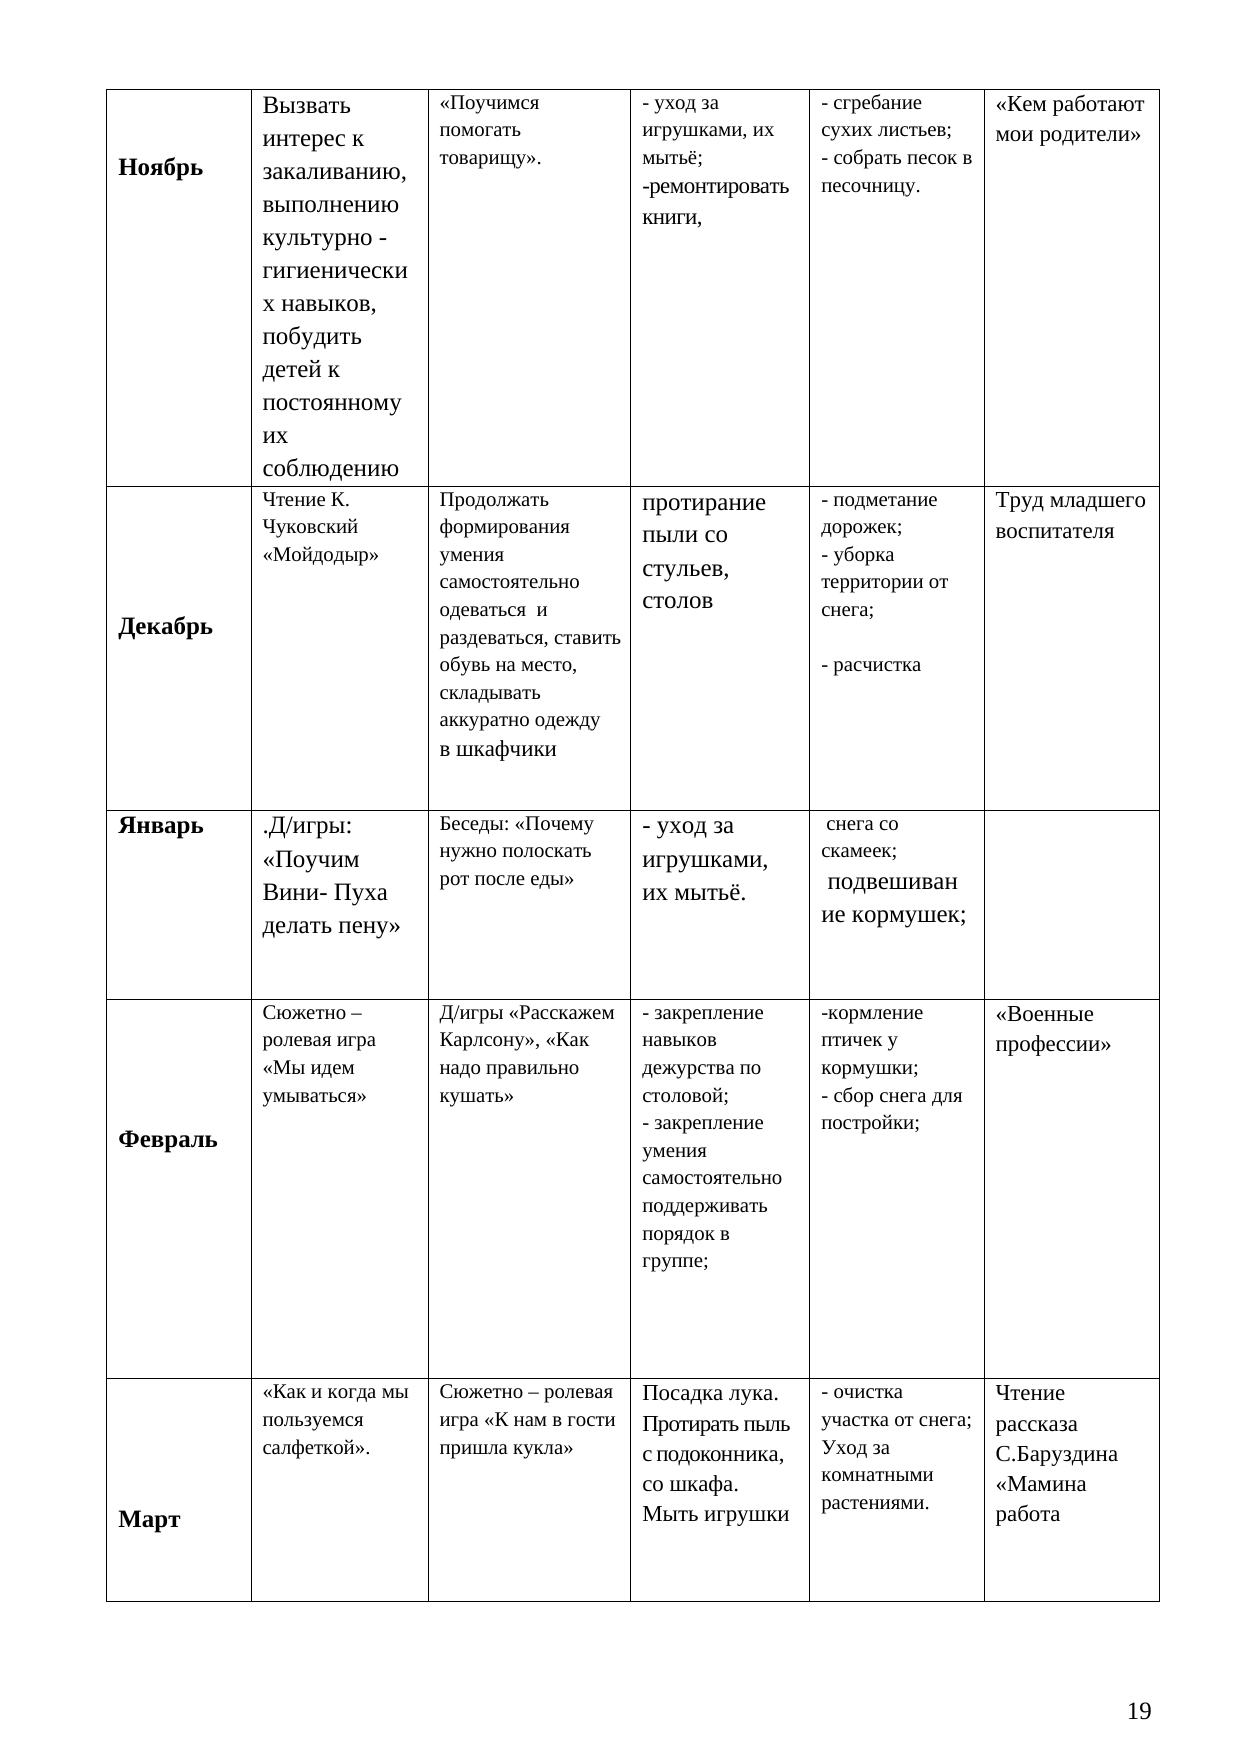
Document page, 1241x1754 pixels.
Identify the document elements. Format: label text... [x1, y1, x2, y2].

table_cell -кормление птичек у кормушки; - сбор снега для постройки; [810, 1000, 984, 1378]
table_cell Январь [107, 811, 251, 999]
table_cell Ноябрь [107, 90, 251, 486]
table_cell [985, 811, 1159, 999]
table_cell «Военные профессии» [985, 1000, 1159, 1378]
table_cell Март [107, 1379, 251, 1601]
table_cell Вызвать интерес к закаливанию, выполнению культурно - гигиенических навыков, побудить детей к постоянному их соблюдению [252, 90, 428, 486]
table_cell «Как и когда мы пользуемся салфеткой». [252, 1379, 428, 1601]
table_cell «Кем работают мои родители» [985, 90, 1159, 486]
table_cell - подметание дорожек; - уборка территории от снега; - расчистка [810, 487, 984, 809]
table_cell протирание пыли со стульев, столов [631, 487, 809, 809]
table_cell Д/игры «Расскажем Карлсону», «Как надо правильно кушать» [429, 1000, 630, 1378]
table_cell - закрепление навыков дежурства по столовой; - закрепление умения самостоятельно поддерживать порядок в группе; [631, 1000, 809, 1378]
table_cell снега со скамеек; подвешивание кормушек; [810, 811, 984, 999]
table_cell Беседы: «Почему нужно полоскать рот после еды» [429, 811, 630, 999]
table_cell Чтение рассказа С.Баруздина «Мамина работа [985, 1379, 1159, 1601]
table_cell - сгребание сухих листьев; - собрать песок в песочницу. [810, 90, 984, 486]
table_cell - уход за игрушками, их мытьё. [631, 811, 809, 999]
table_cell - уход за игрушками, их мытьё; -ремонтировать книги, [631, 90, 809, 486]
table_cell .Д/игры: «Поучим Вини- Пуха делать пену» [252, 811, 428, 999]
table_cell - очистка участка от снега; Уход за комнатными растениями. [810, 1379, 984, 1601]
table_cell Продолжать формирования умения самостоятельно одеваться и раздеваться, ставить обувь на место, складывать аккуратно одежду в шкафчики [429, 487, 630, 809]
table_cell Сюжетно – ролевая игра «Мы идем умываться» [252, 1000, 428, 1378]
table_cell «Поучимся помогать товарищу». [429, 90, 630, 486]
table_cell Февраль [107, 1000, 251, 1378]
table_cell Сюжетно – ролевая игра «К нам в гости пришла кукла» [429, 1379, 630, 1601]
table_cell Труд младшего воспитателя [985, 487, 1159, 809]
table_cell Декабрь [107, 487, 251, 809]
table_cell Чтение К. Чуковский «Мойдодыр» [252, 487, 428, 809]
table_cell Посадка лука. Протирать пыль с подоконника, со шкафа. Мыть игрушки [631, 1379, 809, 1601]
